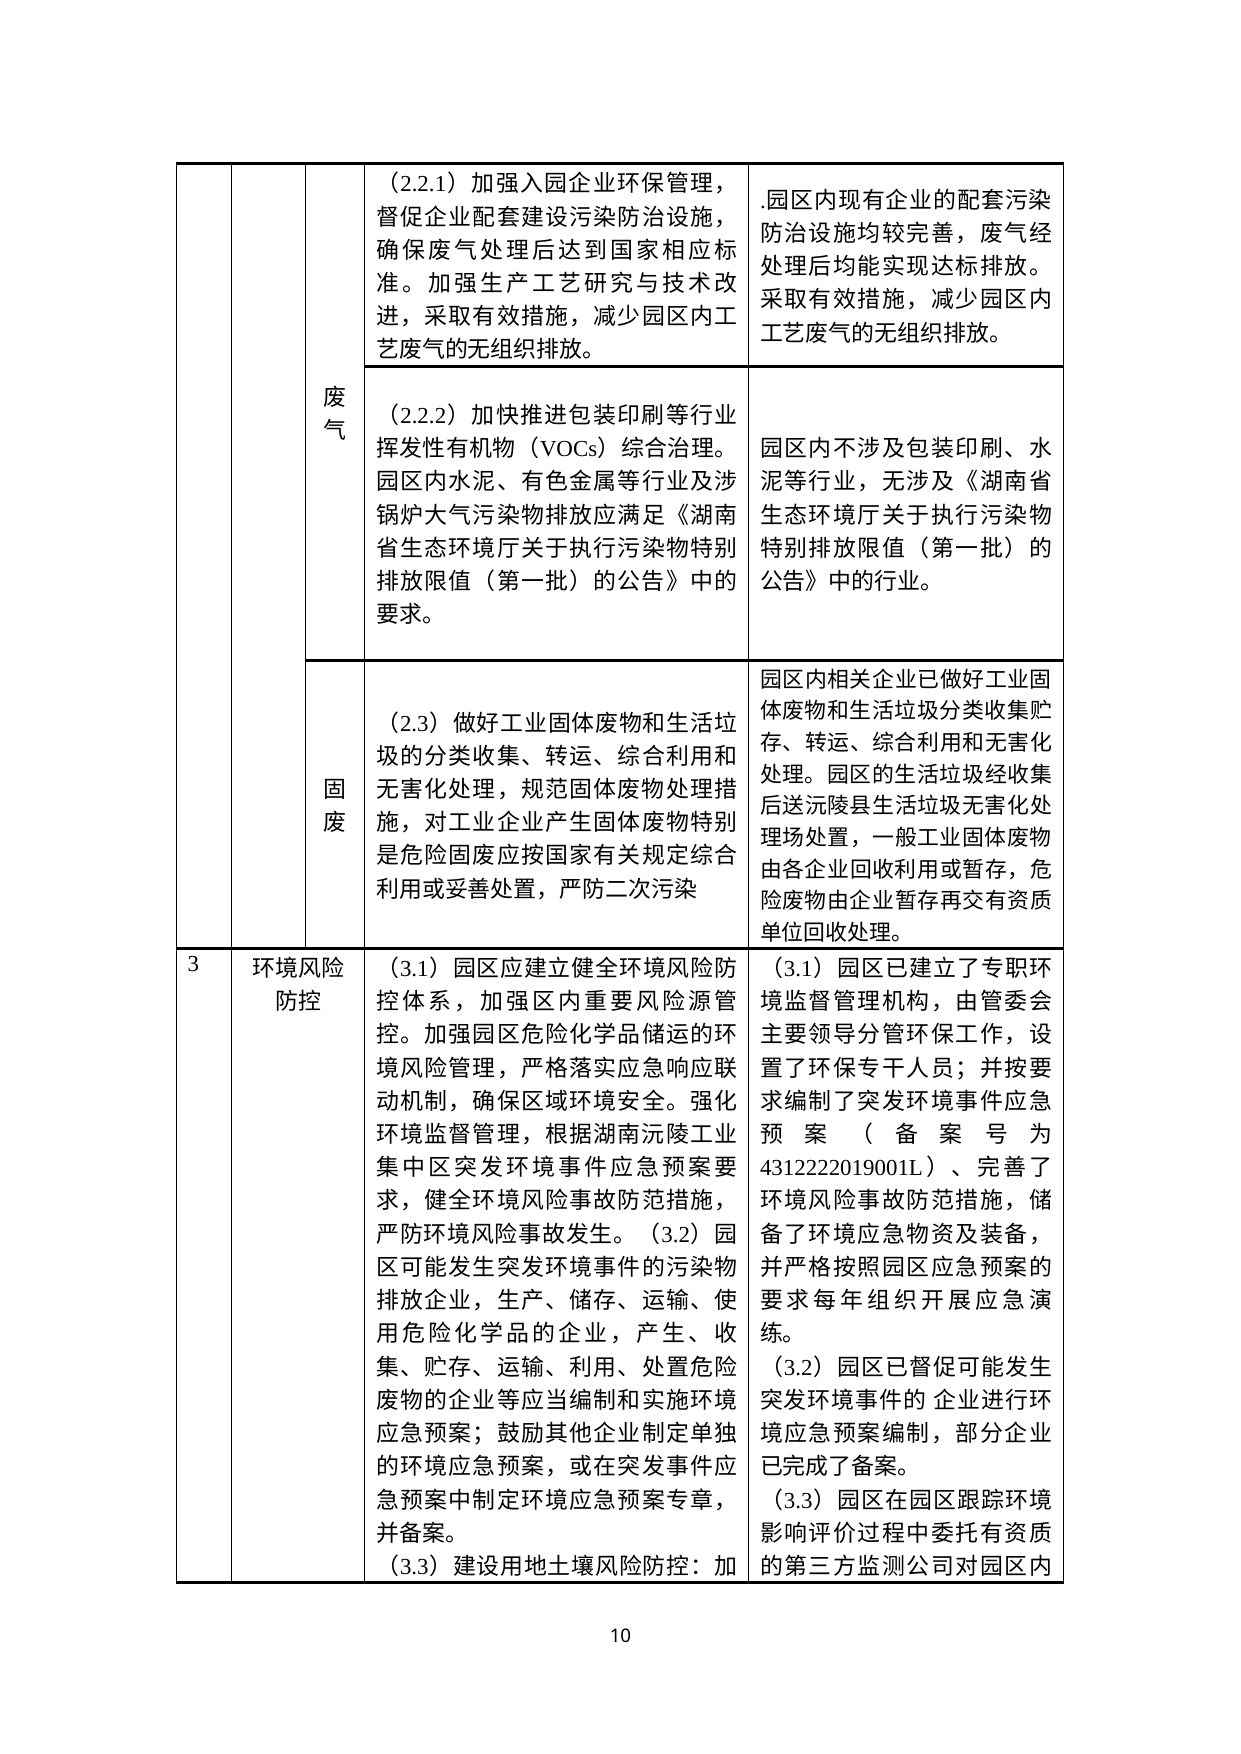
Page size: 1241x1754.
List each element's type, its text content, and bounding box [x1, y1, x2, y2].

table_cell （2.2.2）加快推进包装印刷等行业挥发性有机物（VOCs）综合治理。园区内水泥、有色金属等行业及涉锅炉大气污染物排放应满足《湖南省生态环境厅关于执行污染物特别排放限值（第一批）的公告》中的要求。 [365, 368, 748, 658]
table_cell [749, 950, 1063, 1581]
table_cell 固废 [306, 662, 364, 947]
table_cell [365, 950, 748, 1581]
table_cell 园区内相关企业已做好工业固体废物和生活垃圾分类收集贮存、转运、综合利用和无害化处理。园区的生活垃圾经收集后送沅陵县生活垃圾无害化处理场处置，一般工业固体废物由各企业回收利用或暂存，危险废物由企业暂存再交有资质单位回收处理。 [749, 662, 1063, 947]
table_cell 废气 [306, 165, 364, 658]
table_cell .园区内现有企业的配套污染防治设施均较完善，废气经处理后均能实现达标排放。采取有效措施，减少园区内工艺废气的无组织排放。 [749, 165, 1063, 364]
table_cell （2.2.1）加强入园企业环保管理，督促企业配套建设污染防治设施，确保废气处理后达到国家相应标准。加强生产工艺研究与技术改进，采取有效措施，减少园区内工艺废气的无组织排放。 [365, 165, 748, 364]
table_cell 环境风险防控 [232, 950, 364, 1581]
table_cell 3 [177, 950, 231, 1581]
table_cell 园区内不涉及包装印刷、水泥等行业，无涉及《湖南省生态环境厅关于执行污染物特别排放限值（第一批）的公告》中的行业。 [749, 368, 1063, 658]
table_cell （2.3）做好工业固体废物和生活垃圾的分类收集、转运、综合利用和无害化处理，规范固体废物处理措施，对工业企业产生固体废物特别是危险固废应按国家有关规定综合利用或妥善处置，严防二次污染 [365, 662, 748, 947]
